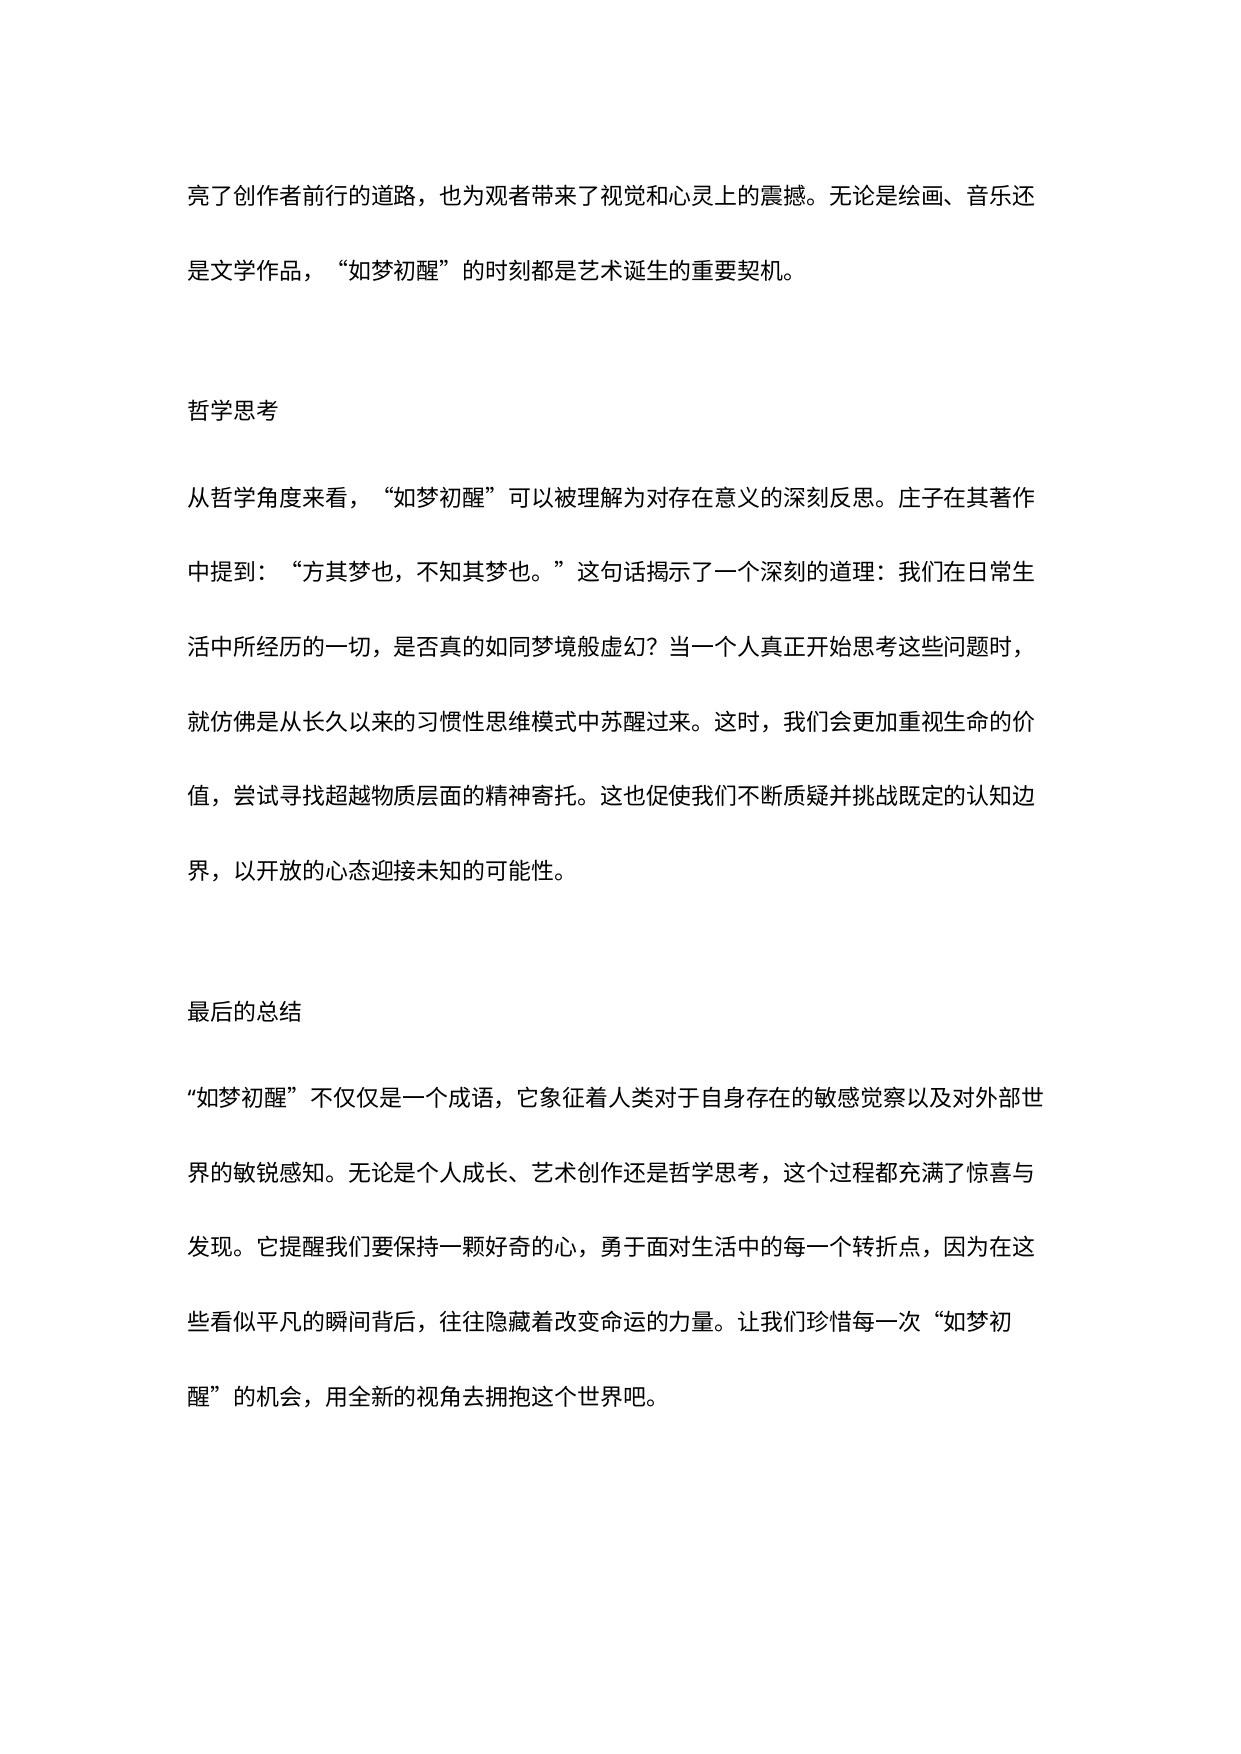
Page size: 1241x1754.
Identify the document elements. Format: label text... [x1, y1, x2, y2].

text 哲学思考 [187, 377, 1053, 442]
text “如梦初醒”不仅仅是一个成语，它象征着人类对于自身存在的敏感觉察以及对外部世界的敏锐感知。无论是个人成长、艺术创作还是哲学思考，这个过程都充满了惊喜与发现。它提醒我们要保持一颗好奇的心，勇于面对生活中的每一个转折点，因为在这些看似平凡的瞬间背后，往往隐藏着改变命运的力量。让我们珍惜每一次“如梦初醒”的机会，用全新的视角去拥抱这个世界吧。 [187, 1064, 1053, 1428]
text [187, 162, 1053, 302]
text 从哲学角度来看，“如梦初醒”可以被理解为对存在意义的深刻反思。庄子在其著作中提到：“方其梦也，不知其梦也。”这句话揭示了一个深刻的道理：我们在日常生活中所经历的一切，是否真的如同梦境般虚幻？当一个人真正开始思考这些问题时，就仿佛是从长久以来的习惯性思维模式中苏醒过来。这时，我们会更加重视生命的价值，尝试寻找超越物质层面的精神寄托。这也促使我们不断质疑并挑战既定的认知边界，以开放的心态迎接未知的可能性。 [187, 464, 1053, 902]
text 最后的总结 [187, 977, 1053, 1042]
